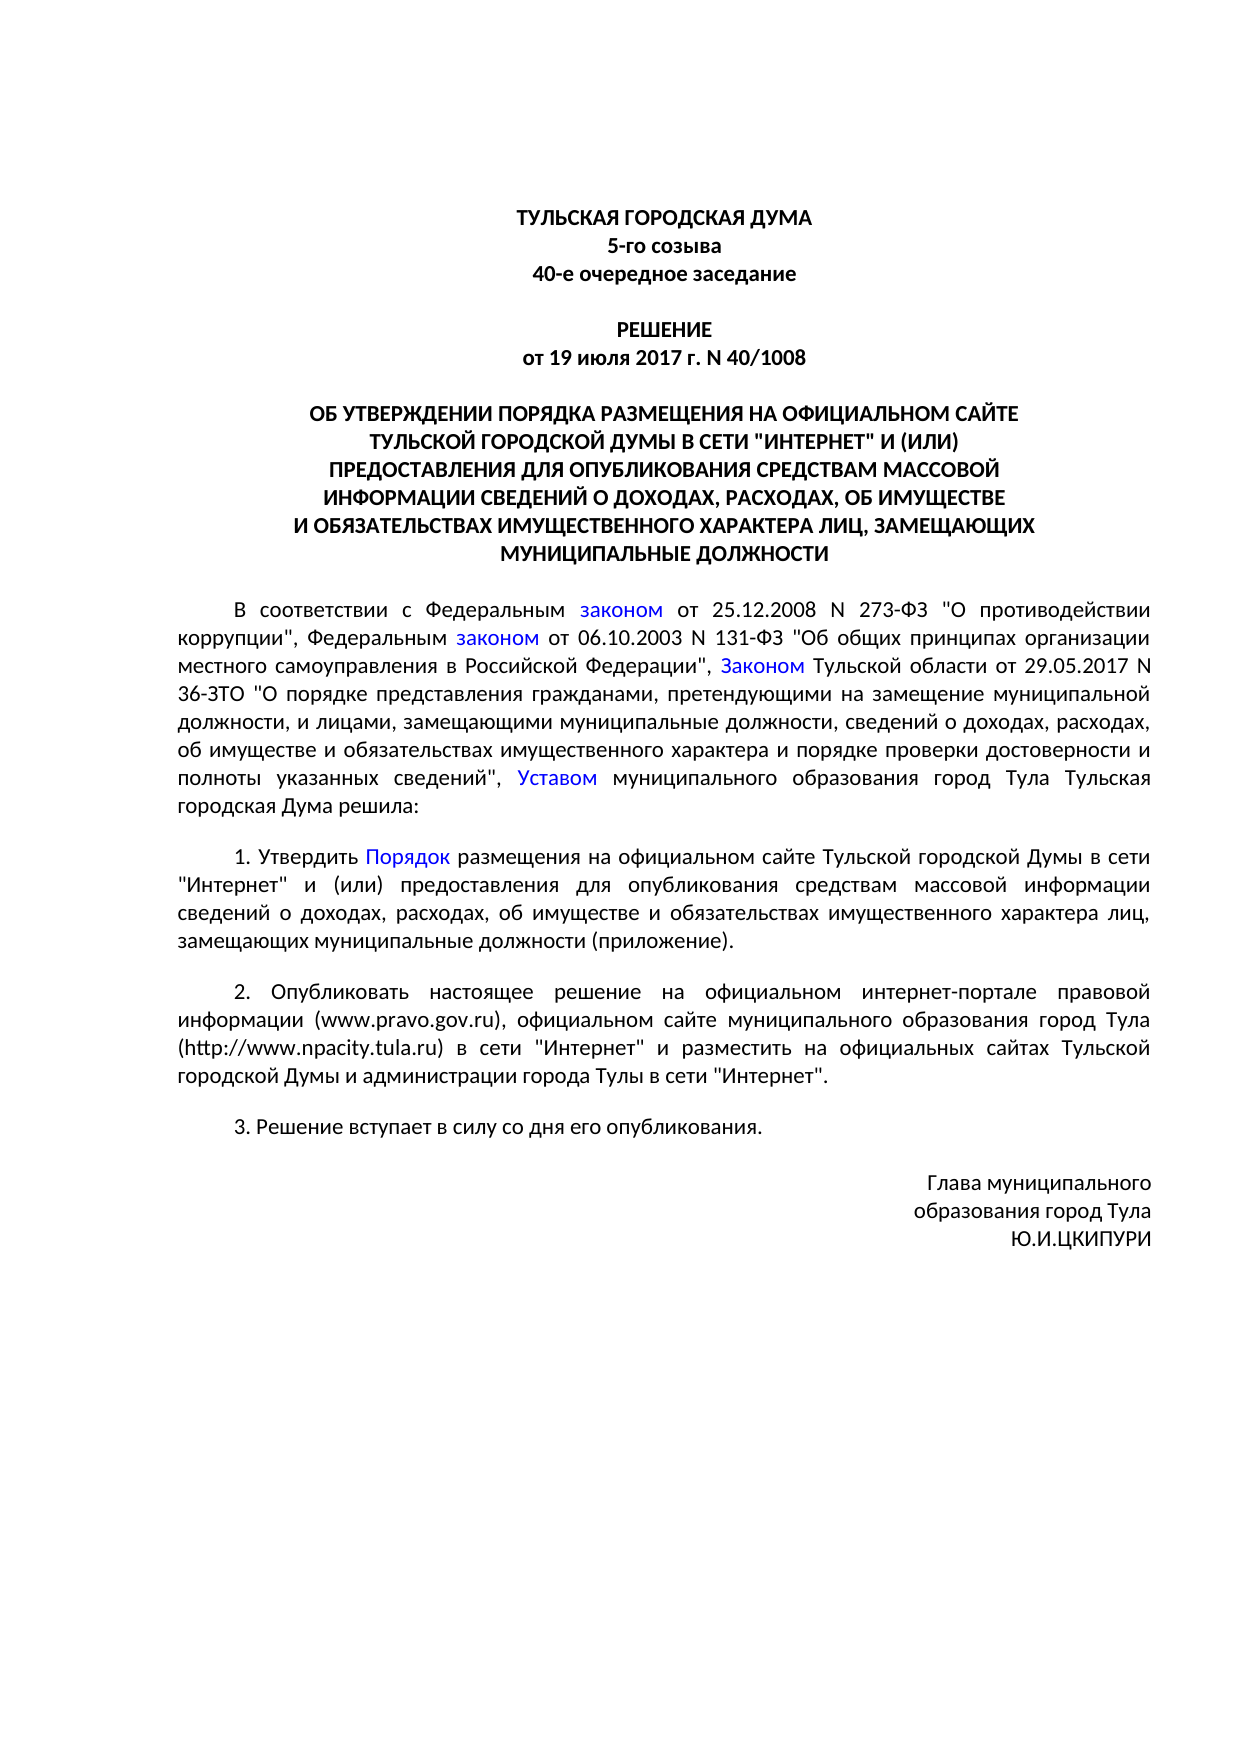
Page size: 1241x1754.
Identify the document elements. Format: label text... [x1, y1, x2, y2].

title ТУЛЬСКОЙ ГОРОДСКОЙ ДУМЫ В СЕТИ "ИНТЕРНЕТ" И (ИЛИ) [177, 427, 1152, 455]
title ПРЕДОСТАВЛЕНИЯ ДЛЯ ОПУБЛИКОВАНИЯ СРЕДСТВАМ МАССОВОЙ [177, 455, 1152, 483]
text Глава муниципального [177, 1168, 1152, 1196]
title ТУЛЬСКАЯ ГОРОДСКАЯ ДУМА [177, 203, 1152, 231]
text 1. Утвердить Порядок размещения на официальном сайте Тульской городской Думы в сети "Интернет" и (или) предоставления для опубликования средствам массовой информации сведений о доходах, расходах, об имуществе и обязательствах имущественного характера лиц, замещающих муниципальные должности (приложение). [177, 842, 1152, 954]
title 5-го созыва [177, 231, 1152, 259]
title РЕШЕНИЕ [177, 315, 1152, 343]
title И ОБЯЗАТЕЛЬСТВАХ ИМУЩЕСТВЕННОГО ХАРАКТЕРА ЛИЦ, ЗАМЕЩАЮЩИХ [177, 511, 1152, 539]
title 40-е очередное заседание [177, 259, 1152, 287]
title от 19 июля 2017 г. N 40/1008 [177, 343, 1152, 371]
text 3. Решение вступает в силу со дня его опубликования. [177, 1112, 1152, 1140]
title ИНФОРМАЦИИ СВЕДЕНИЙ О ДОХОДАХ, РАСХОДАХ, ОБ ИМУЩЕСТВЕ [177, 483, 1152, 511]
text 2. Опубликовать настоящее решение на официальном интернет-портале правовой информации (www.pravo.gov.ru), официальном сайте муниципального образования город Тула (http://www.npacity.tula.ru) в сети "Интернет" и разместить на официальных сайтах Тульской городской Думы и администрации города Тулы в сети "Интернет". [177, 977, 1152, 1089]
text Ю.И.ЦКИПУРИ [177, 1224, 1152, 1252]
title ОБ УТВЕРЖДЕНИИ ПОРЯДКА РАЗМЕЩЕНИЯ НА ОФИЦИАЛЬНОМ САЙТЕ [177, 399, 1152, 427]
text образования город Тула [177, 1196, 1152, 1224]
title МУНИЦИПАЛЬНЫЕ ДОЛЖНОСТИ [177, 539, 1152, 567]
text В соответствии с Федеральным законом от 25.12.2008 N 273-ФЗ "О противодействии коррупции", Федеральным законом от 06.10.2003 N 131-ФЗ "Об общих принципах организации местного самоуправления в Российской Федерации", Законом Тульской области от 29.05.2017 N 36-ЗТО "О порядке представления гражданами, претендующими на замещение муниципальной должности, и лицами, замещающими муниципальные должности, сведений о доходах, расходах, об имуществе и обязательствах имущественного характера и порядке проверки достоверности и полноты указанных сведений", Уставом муниципального образования город Тула Тульская городская Дума решила: [177, 595, 1152, 819]
